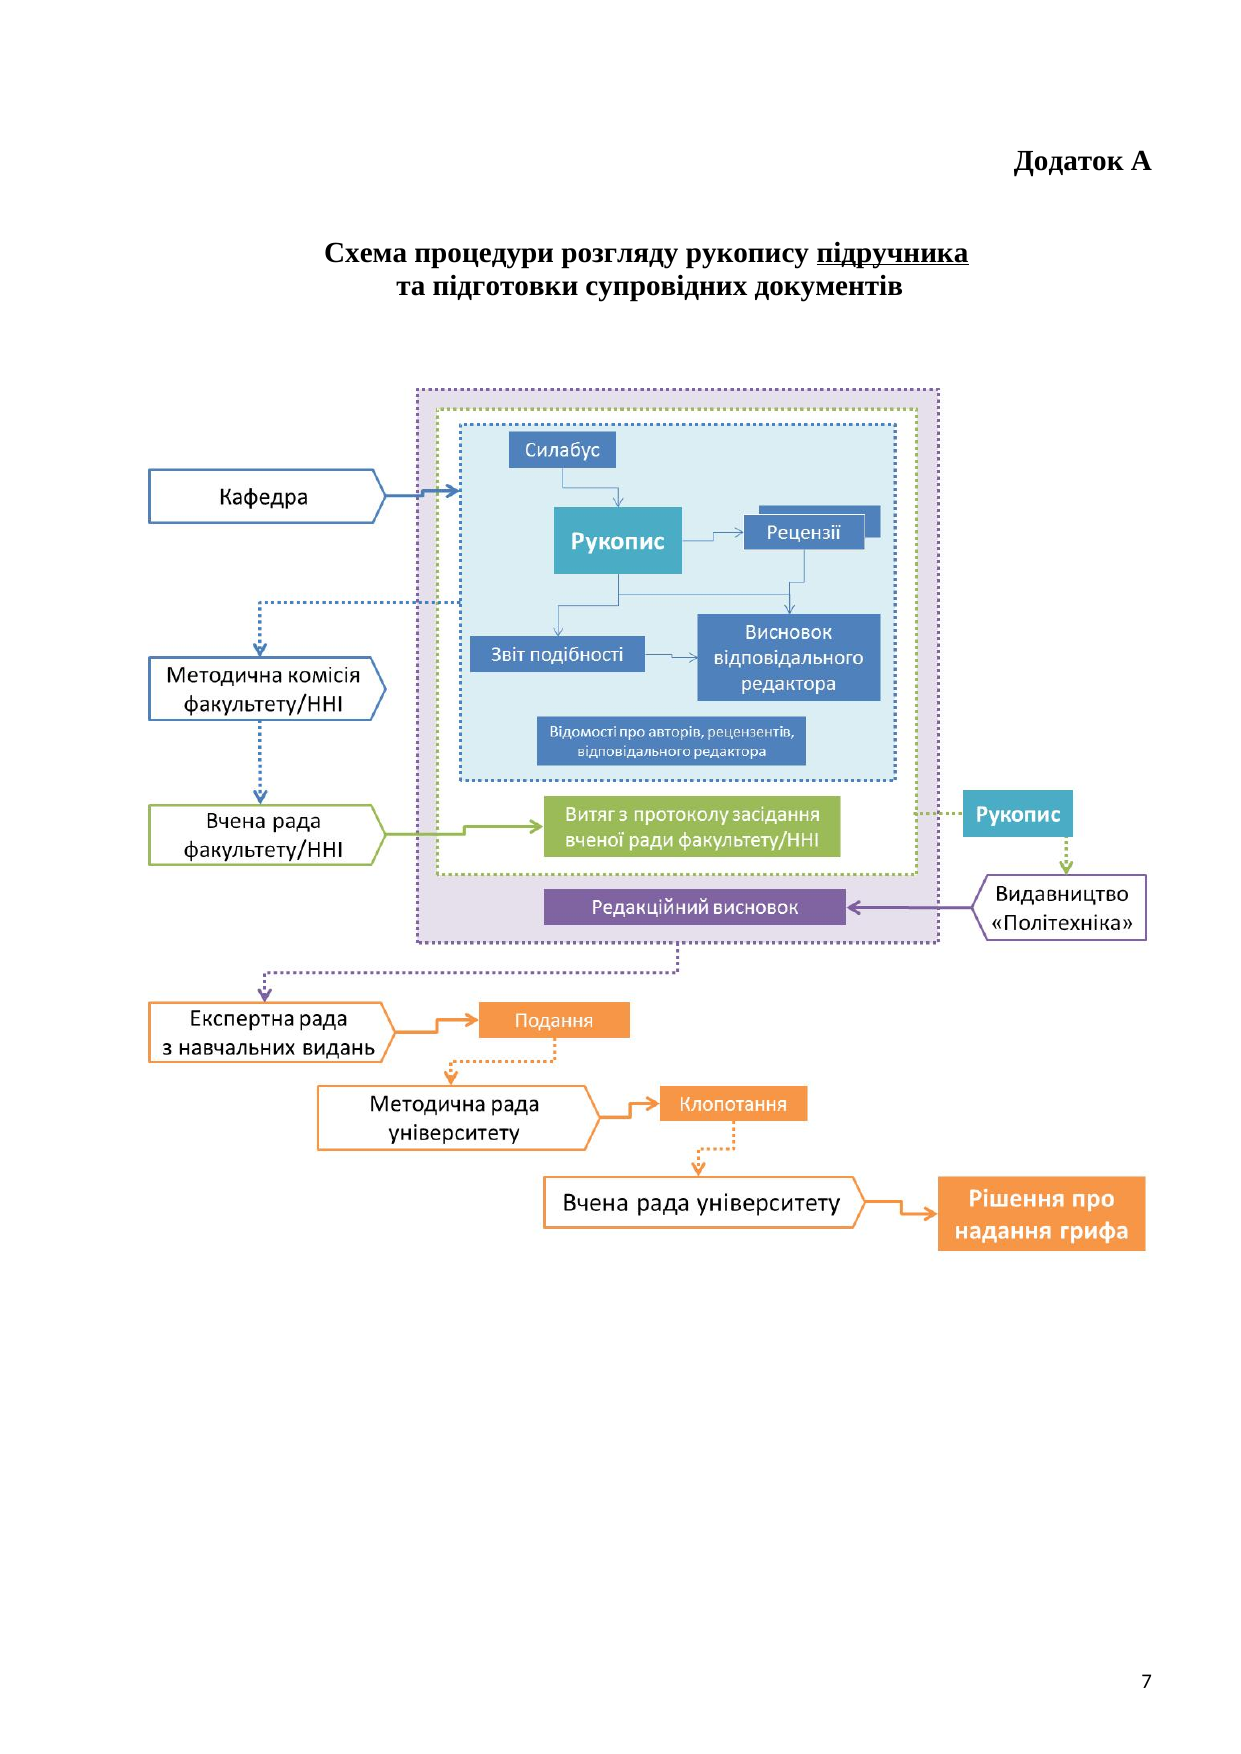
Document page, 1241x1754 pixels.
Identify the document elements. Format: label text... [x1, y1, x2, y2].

picture [147, 388, 1150, 1262]
text Схема процедури розгляду рукопису підручника та підготовки супровідних документів [148, 235, 1152, 302]
subtitle Додаток А [148, 143, 1152, 177]
